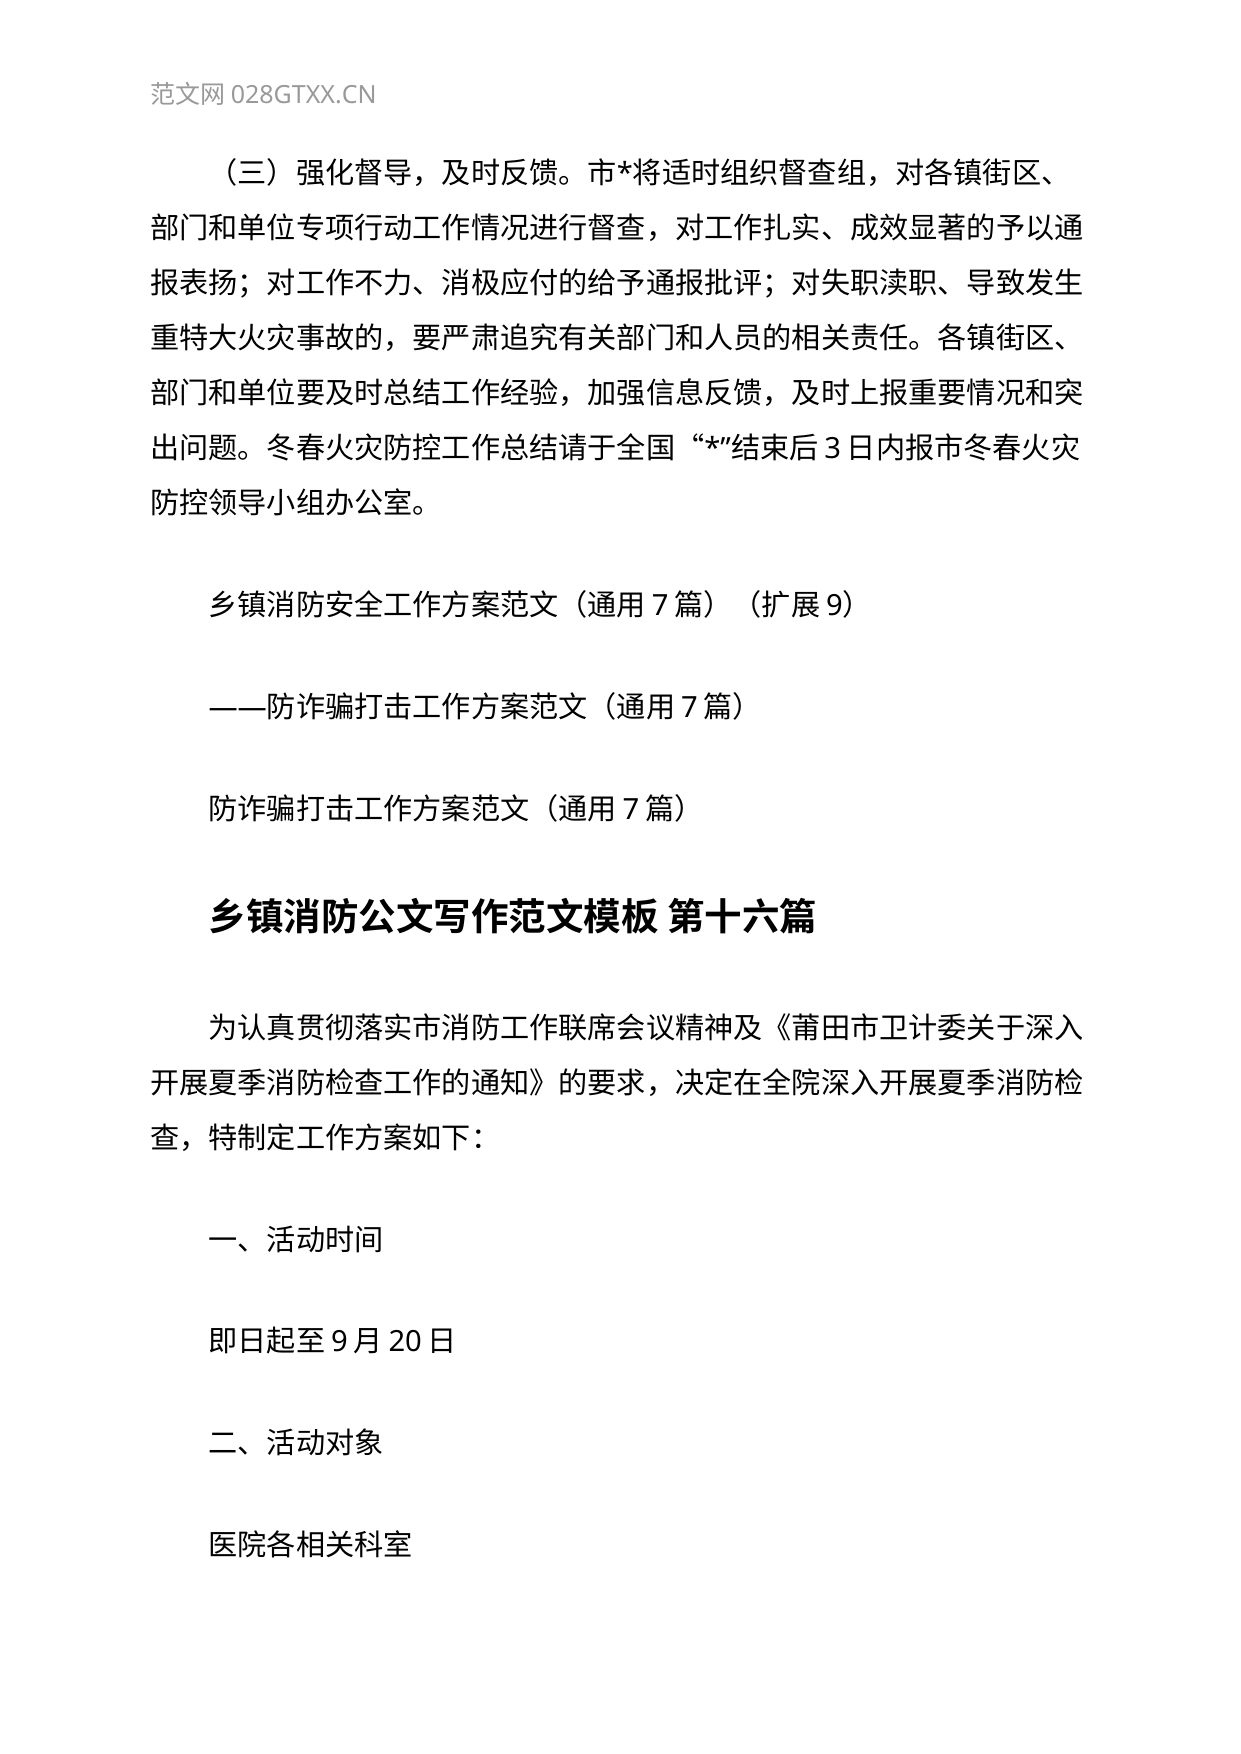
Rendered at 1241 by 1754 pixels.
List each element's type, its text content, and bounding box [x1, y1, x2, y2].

text 为认真贯彻落实市消防工作联席会议精神及《莆田市卫计委关于深入开展夏季消防检查工作的通知》的要求，决定在全院深入开展夏季消防检查，特制定工作方案如下： [150, 1005, 1090, 1157]
text 一、活动时间 [150, 1216, 1090, 1258]
text ——防诈骗打击工作方案范文（通用7篇） [150, 683, 1090, 726]
text 即日起至9月20日 [150, 1318, 1090, 1360]
text （三）强化督导，及时反馈。市*将适时组织督查组，对各镇街区、部门和单位专项行动工作情况进行督查，对工作扎实、成效显著的予以通报表扬；对工作不力、消极应付的给予通报批评；对失职渎职、导致发生重特大火灾事故的，要严肃追究有关部门和人员的相关责任。各镇街区、部门和单位要及时总结工作经验，加强信息反馈，及时上报重要情况和突出问题。冬春火灾防控工作总结请于全国“*”结束后3日内报市冬春火灾防控领导小组办公室。 [150, 150, 1090, 522]
text 乡镇消防公文写作范文模板 第十六篇 [150, 887, 1090, 942]
text 医院各相关科室 [150, 1522, 1090, 1564]
text 二、活动对象 [150, 1420, 1090, 1462]
text 防诈骗打击工作方案范文（通用7篇） [150, 785, 1090, 828]
text 乡镇消防安全工作方案范文（通用7篇）（扩展9） [150, 581, 1090, 624]
